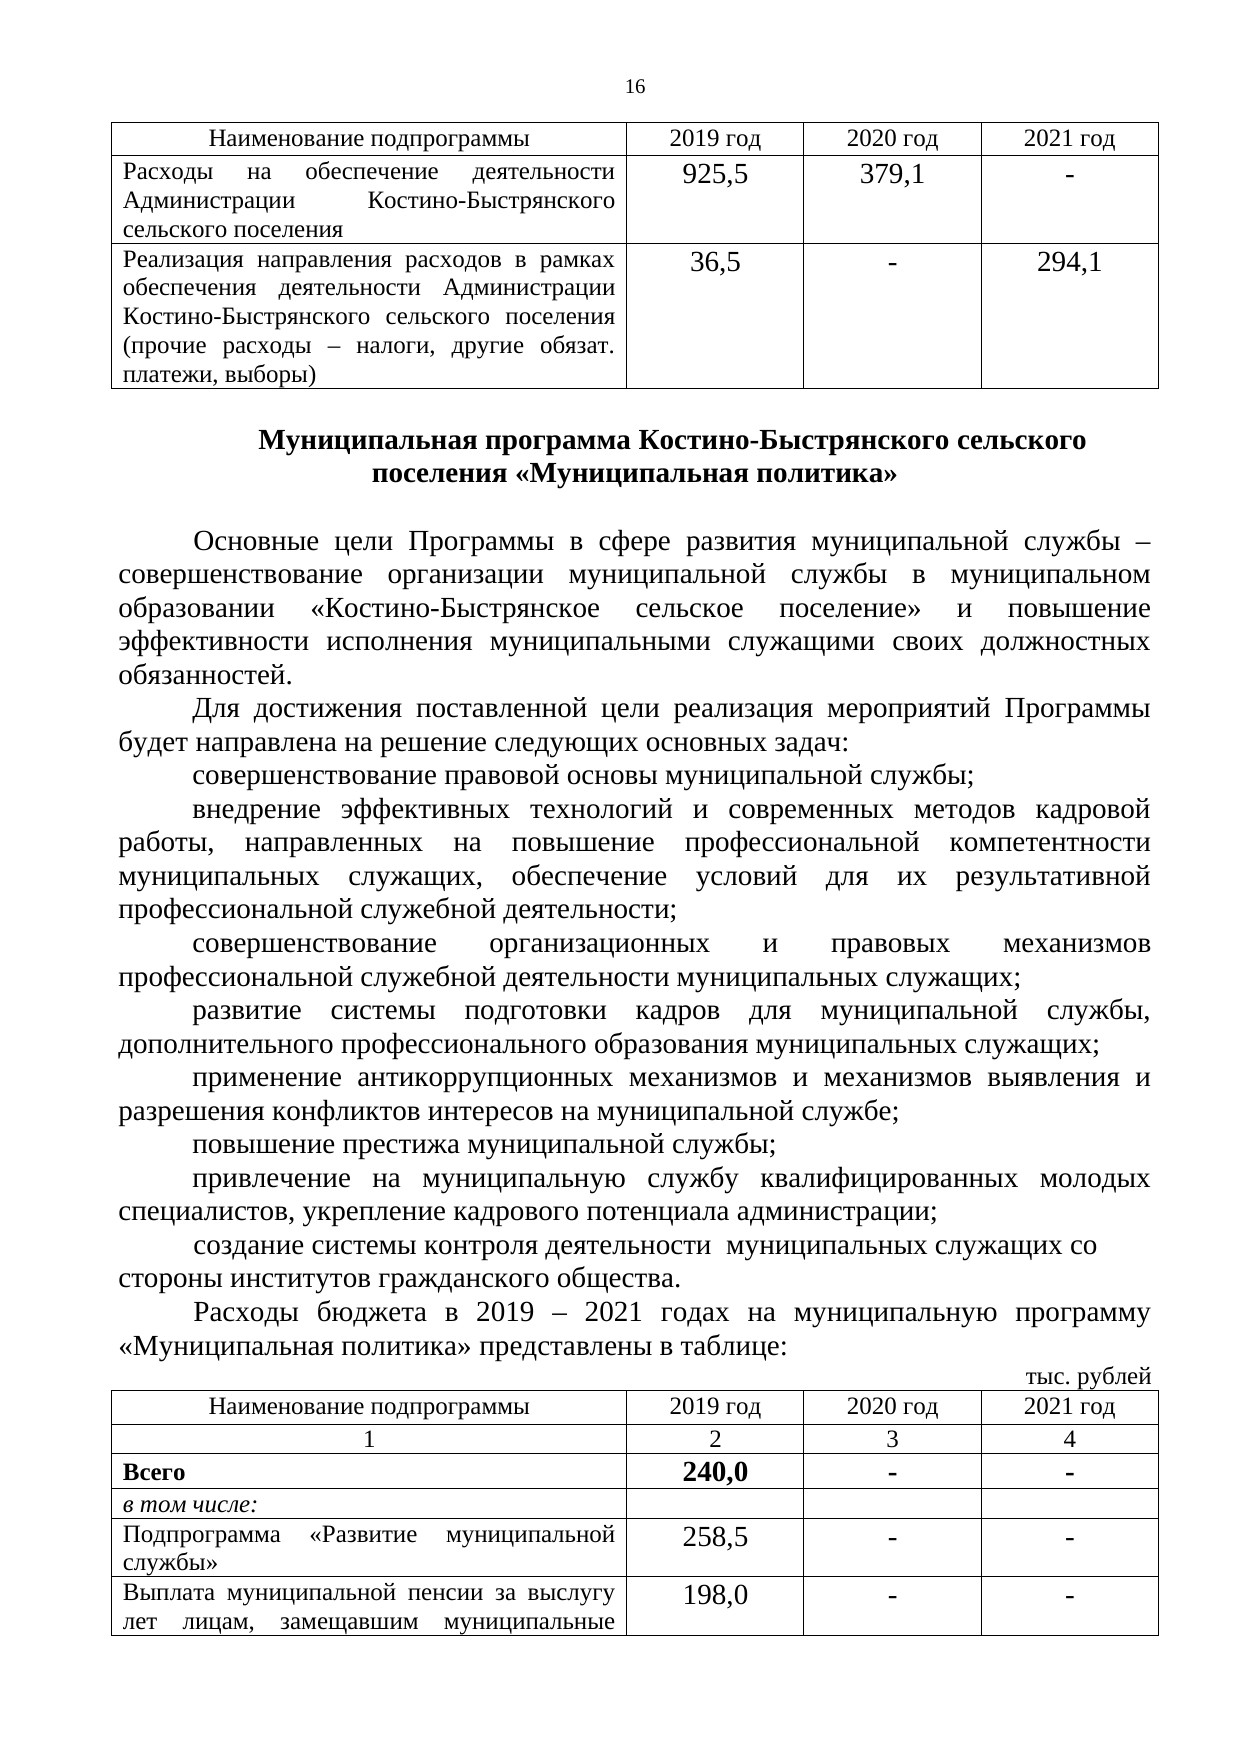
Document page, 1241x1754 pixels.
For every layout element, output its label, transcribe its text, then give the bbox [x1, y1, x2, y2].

text совершенствование организационных и правовых механизмов профессиональной служебной деятельности муниципальных служащих; [118, 925, 1152, 992]
table_cell 925,5 [627, 156, 803, 243]
text Основные цели Программы в сфере развития муниципальной службы – совершенствование организации муниципальной службы в муниципальном образовании «Костино-Быстрянское сельское поселение» и повышение эффективности исполнения муниципальными служащими своих должностных обязанностей. [118, 523, 1152, 690]
table_cell - [804, 1519, 981, 1576]
table_header 2020 год [804, 123, 981, 155]
text повышение престижа муниципальной службы; [118, 1126, 1152, 1160]
table_cell 258,5 [627, 1519, 803, 1576]
table_cell 2 [627, 1425, 803, 1453]
table_cell - [982, 1454, 1158, 1488]
table_cell - [982, 156, 1158, 243]
table_cell 294,1 [982, 244, 1158, 387]
table_cell - [804, 1577, 981, 1635]
table_cell 240,0 [627, 1454, 803, 1488]
table_cell 1 [112, 1425, 626, 1453]
text Расходы бюджета в 2019 – 2021 годах на муниципальную программу «Муниципальная политика» представлены в таблице: [118, 1294, 1152, 1361]
text развитие системы подготовки кадров для муниципальной службы, дополнительного профессионального образования муниципальных служащих; [118, 992, 1152, 1059]
table_cell Всего [112, 1454, 626, 1488]
table_header 2020 год [804, 1391, 981, 1423]
text создание системы контроля деятельности муниципальных служащих со стороны институтов гражданского общества. [118, 1227, 1152, 1294]
table_cell Реализация направления расходов в рамках обеспечения деятельности Администрации Костино-Быстрянского сельского поселения (прочие расходы – налоги, другие обязат. платежи, выборы) [112, 244, 626, 387]
table_cell [982, 1489, 1158, 1518]
table_cell - [982, 1577, 1158, 1635]
table_cell [804, 1489, 981, 1518]
table_header 2021 год [982, 1391, 1158, 1423]
text внедрение эффективных технологий и современных методов кадровой работы, направленных на повышение профессиональной компетентности муниципальных служащих, обеспечение условий для их результативной профессиональной служебной деятельности; [118, 791, 1152, 925]
table_cell [627, 1489, 803, 1518]
table_cell 4 [982, 1425, 1158, 1453]
table_cell 36,5 [627, 244, 803, 387]
text применение антикоррупционных механизмов и механизмов выявления и разрешения конфликтов интересов на муниципальной службе; [118, 1059, 1152, 1126]
text совершенствование правовой основы муниципальной службы; [118, 757, 1152, 791]
text Муниципальная программа Костино-Быстрянского сельского поселения «Муниципальная политика» [118, 422, 1152, 489]
table_header Наименование подпрограммы [112, 123, 626, 155]
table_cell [112, 1577, 626, 1635]
table_cell - [804, 1454, 981, 1488]
table_header 2021 год [982, 123, 1158, 155]
table_cell в том числе: [112, 1489, 626, 1518]
text Для достижения поставленной цели реализация мероприятий Программы будет направлена на решение следующих основных задач: [118, 690, 1152, 757]
text тыс. рублей [118, 1361, 1152, 1390]
text привлечение на муниципальную службу квалифицированных молодых специалистов, укрепление кадрового потенциала администрации; [118, 1160, 1152, 1227]
table_header 2019 год [627, 1391, 803, 1423]
table_cell Расходы на обеспечение деятельности Администрации Костино-Быстрянского сельского поселения [112, 156, 626, 243]
table_header Наименование подпрограммы [112, 1391, 626, 1423]
table_header 2019 год [627, 123, 803, 155]
table_cell - [804, 244, 981, 387]
table_cell Подпрограмма «Развитие муниципальной службы» [112, 1519, 626, 1576]
table_cell 198,0 [627, 1577, 803, 1635]
table_cell 3 [804, 1425, 981, 1453]
table_cell - [982, 1519, 1158, 1576]
table_cell 379,1 [804, 156, 981, 243]
